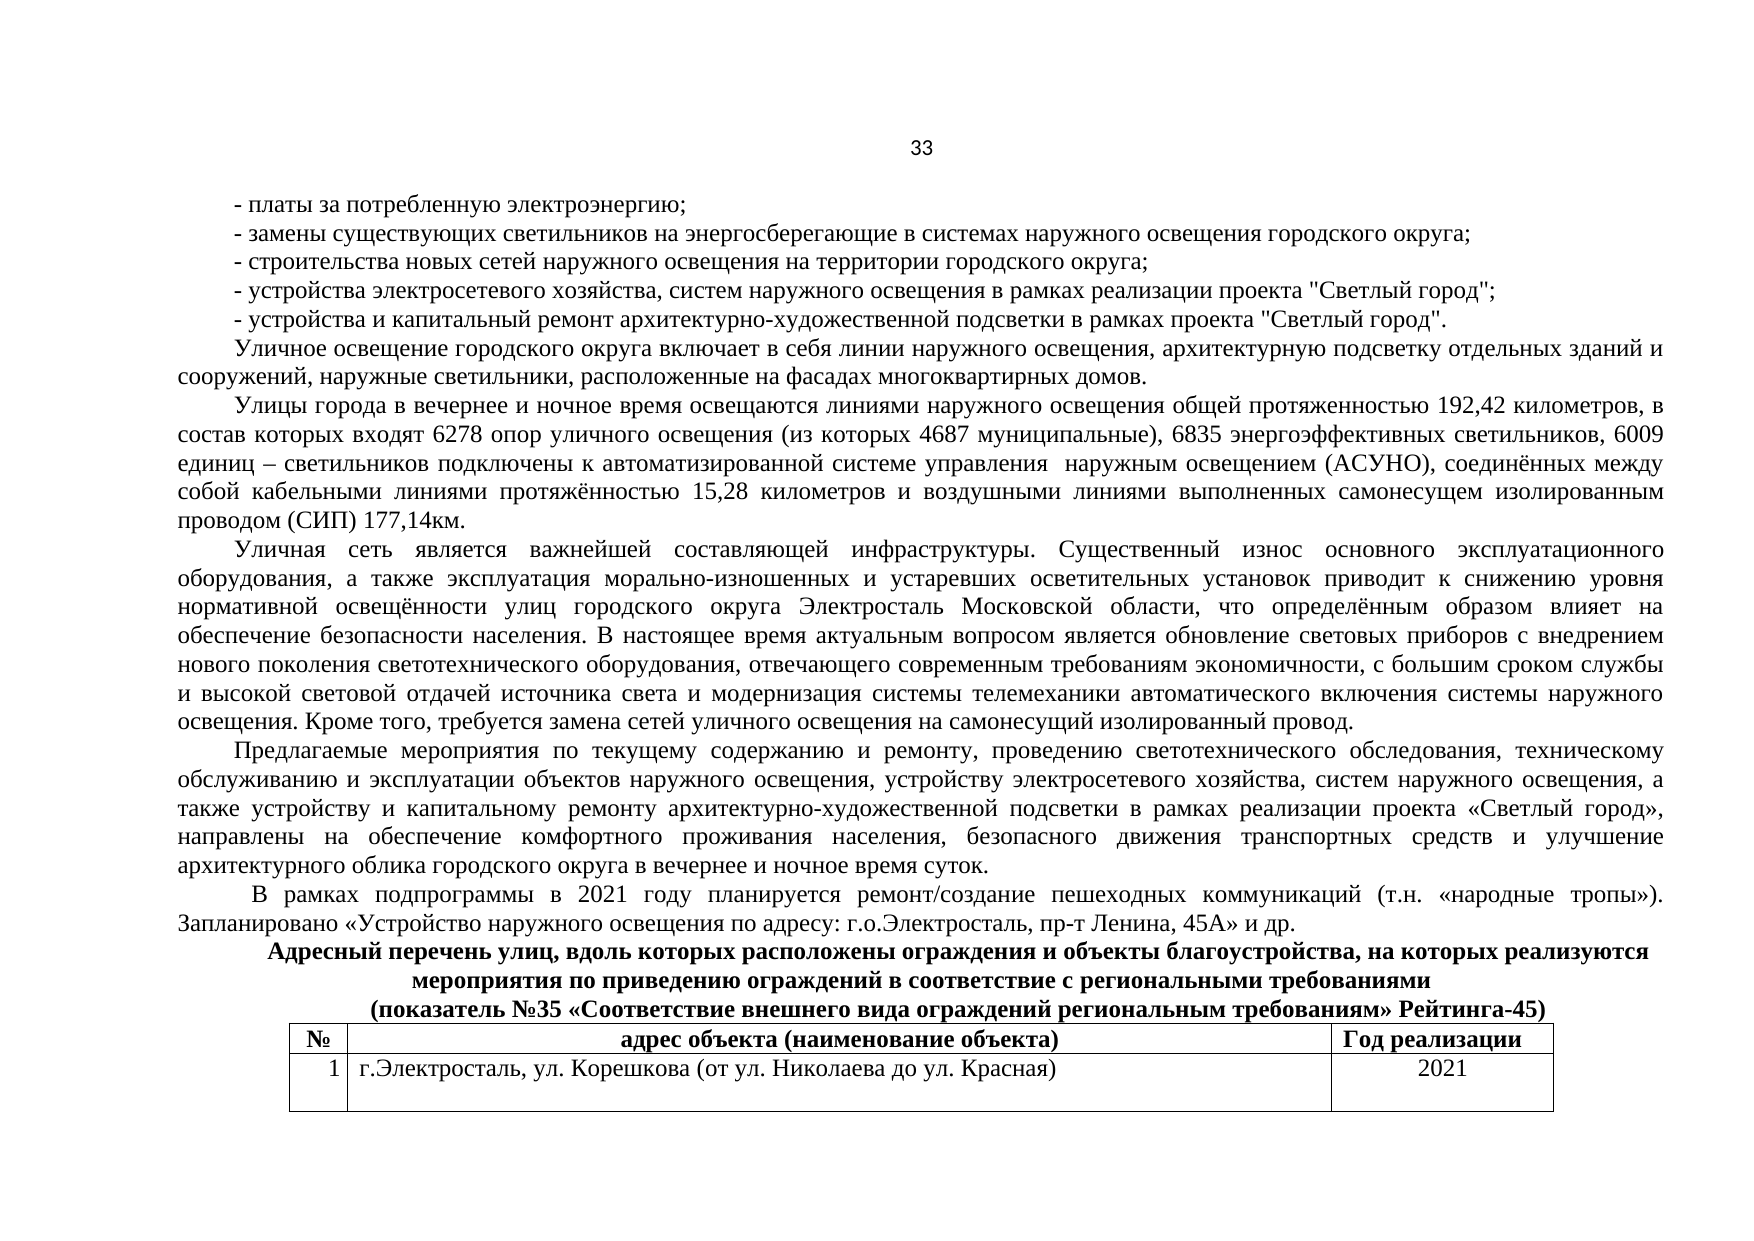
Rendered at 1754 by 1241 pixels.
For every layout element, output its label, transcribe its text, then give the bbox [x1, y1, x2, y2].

table_cell 2021 [1332, 1054, 1553, 1111]
text - строительства новых сетей наружного освещения на территории городского округа; [177, 246, 1665, 275]
text - устройства электросетевого хозяйства, систем наружного освещения в рамках реализации проекта "Светлый город"; [177, 275, 1665, 304]
text Уличная сеть является важнейшей составляющей инфраструктуры. Существенный износ основного эксплуатационного оборудования, а также эксплуатация морально-изношенных и устаревших осветительных установок приводит к снижению уровня нормативной освещённости улиц городского округа Электросталь Московской области, что определённым образом влияет на обеспечение безопасности населения. В настоящее время актуальным вопросом является обновление световых приборов с внедрением нового поколения светотехнического оборудования, отвечающего современным требованиям экономичности, с большим сроком службы и высокой световой отдачей источника света и модернизация системы телемеханики автоматического включения системы наружного освещения. Кроме того, требуется замена сетей уличного освещения на самонесущий изолированный провод. [177, 534, 1665, 735]
text - замены существующих светильников на энергосберегающие в системах наружного освещения городского округа; [177, 218, 1665, 246]
text Адресный перечень улиц, вдоль которых расположены ограждения и объекты благоустройства, на которых реализуются мероприятия по приведению ограждений в соответствие с региональными требованиями [177, 936, 1665, 994]
table_cell [290, 1054, 347, 1111]
table_cell г.Электросталь, ул. Корешкова (от ул. Николаева до ул. Красная) [348, 1054, 1331, 1111]
text - платы за потребленную электроэнергию; [177, 189, 1665, 218]
text Уличное освещение городского округа включает в себя линии наружного освещения, архитектурную подсветку отдельных зданий и сооружений, наружные светильники, расположенные на фасадах многоквартирных домов. [177, 333, 1665, 390]
table_header адрес объекта (наименование объекта) [348, 1024, 1331, 1052]
text Улицы города в вечернее и ночное время освещаются линиями наружного освещения общей протяженностью 192,42 километров, в состав которых входят 6278 опор уличного освещения (из которых 4687 муниципальные), 6835 энергоэффективных светильников, 6009 единиц – светильников подключены к автоматизированной системе управления наружным освещением (АСУНО), соединённых между собой кабельными линиями протяжённостью 15,28 километров и воздушными линиями выполненных самонесущем изолированным проводом (СИП) 177,14км. [177, 390, 1665, 534]
text (показатель №35 «Соответствие внешнего вида ограждений региональным требованиям» Рейтинга-45) [177, 994, 1665, 1023]
text - устройства и капитальный ремонт архитектурно-художественной подсветки в рамках проекта "Светлый город". [177, 304, 1665, 333]
text В рамках подпрограммы в 2021 году планируется ремонт/создание пешеходных коммуникаций (т.н. «народные тропы»). Запланировано «Устройство наружного освещения по адресу: г.о.Электросталь, пр-т Ленина, 45А» и др. [177, 879, 1665, 936]
table_header Год реализации [1332, 1024, 1553, 1052]
table_header № [290, 1024, 347, 1052]
text Предлагаемые мероприятия по текущему содержанию и ремонту, проведению светотехнического обследования, техническому обслуживанию и эксплуатации объектов наружного освещения, устройству электросетевого хозяйства, систем наружного освещения, а также устройству и капитальному ремонту архитектурно-художественной подсветки в рамках реализации проекта «Светлый город», направлены на обеспечение комфортного проживания населения, безопасного движения транспортных средств и улучшение архитектурного облика городского округа в вечернее и ночное время суток. [177, 735, 1665, 879]
